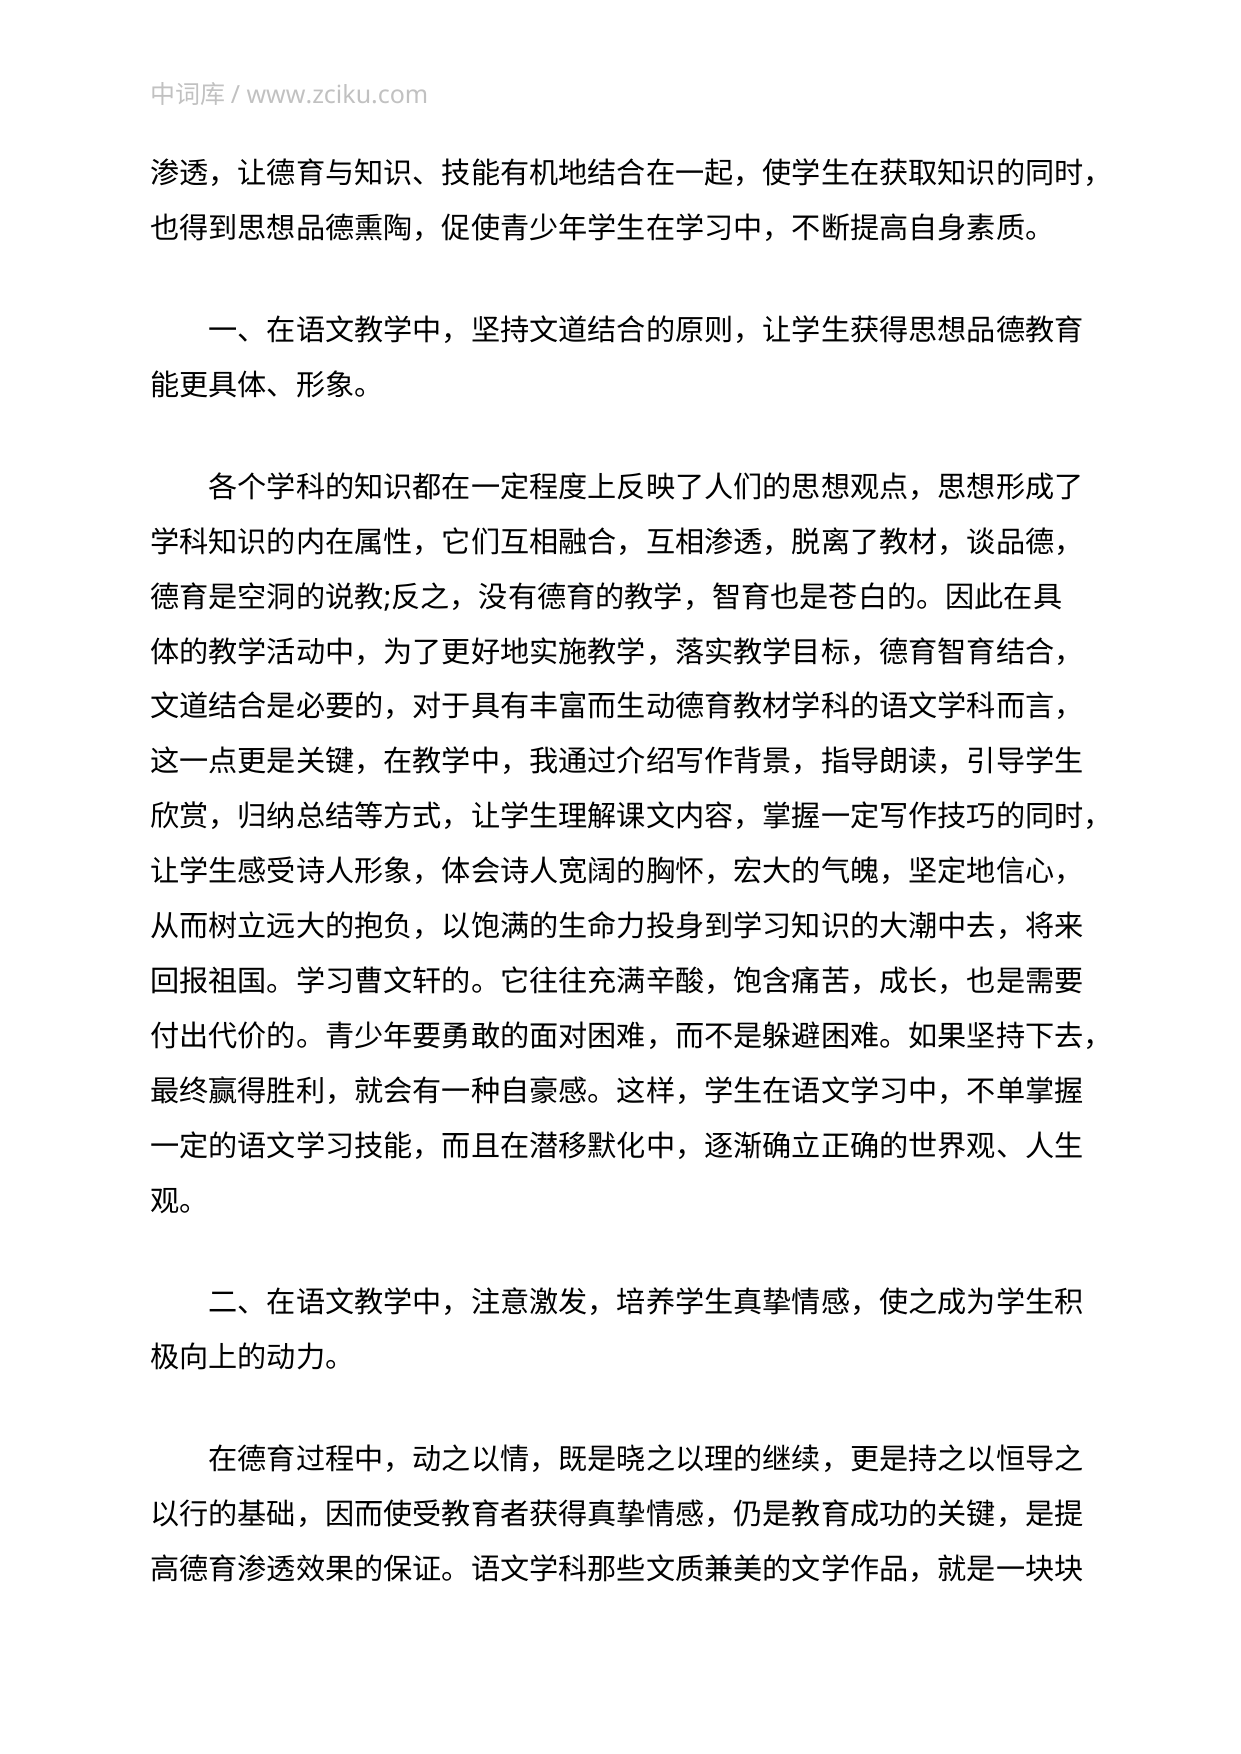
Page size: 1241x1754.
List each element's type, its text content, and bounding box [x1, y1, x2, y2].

text 各个学科的知识都在一定程度上反映了人们的思想观点，思想形成了学科知识的内在属性，它们互相融合，互相渗透，脱离了教材，谈品德，德育是空洞的说教;反之，没有德育的教学，智育也是苍白的。因此在具体的教学活动中，为了更好地实施教学，落实教学目标，德育智育结合，文道结合是必要的，对于具有丰富而生动德育教材学科的语文学科而言，这一点更是关键，在教学中，我通过介绍写作背景，指导朗读，引导学生欣赏，归纳总结等方式，让学生理解课文内容，掌握一定写作技巧的同时，让学生感受诗人形象，体会诗人宽阔的胸怀，宏大的气魄，坚定地信心，从而树立远大的抱负，以饱满的生命力投身到学习知识的大潮中去，将来回报祖国。学习曹文轩的。它往往充满辛酸，饱含痛苦，成长，也是需要付出代价的。青少年要勇敢的面对困难，而不是躲避困难。如果坚持下去，最终赢得胜利，就会有一种自豪感。这样，学生在语文学习中，不单掌握一定的语文学习技能，而且在潜移默化中，逐渐确立正确的世界观、人生观。 [150, 463, 1090, 1219]
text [150, 1436, 1090, 1588]
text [150, 150, 1090, 247]
text 一、在语文教学中，坚持文道结合的原则，让学生获得思想品德教育能更具体、形象。 [150, 307, 1090, 404]
text 二、在语文教学中，注意激发，培养学生真挚情感，使之成为学生积极向上的动力。 [150, 1279, 1090, 1376]
